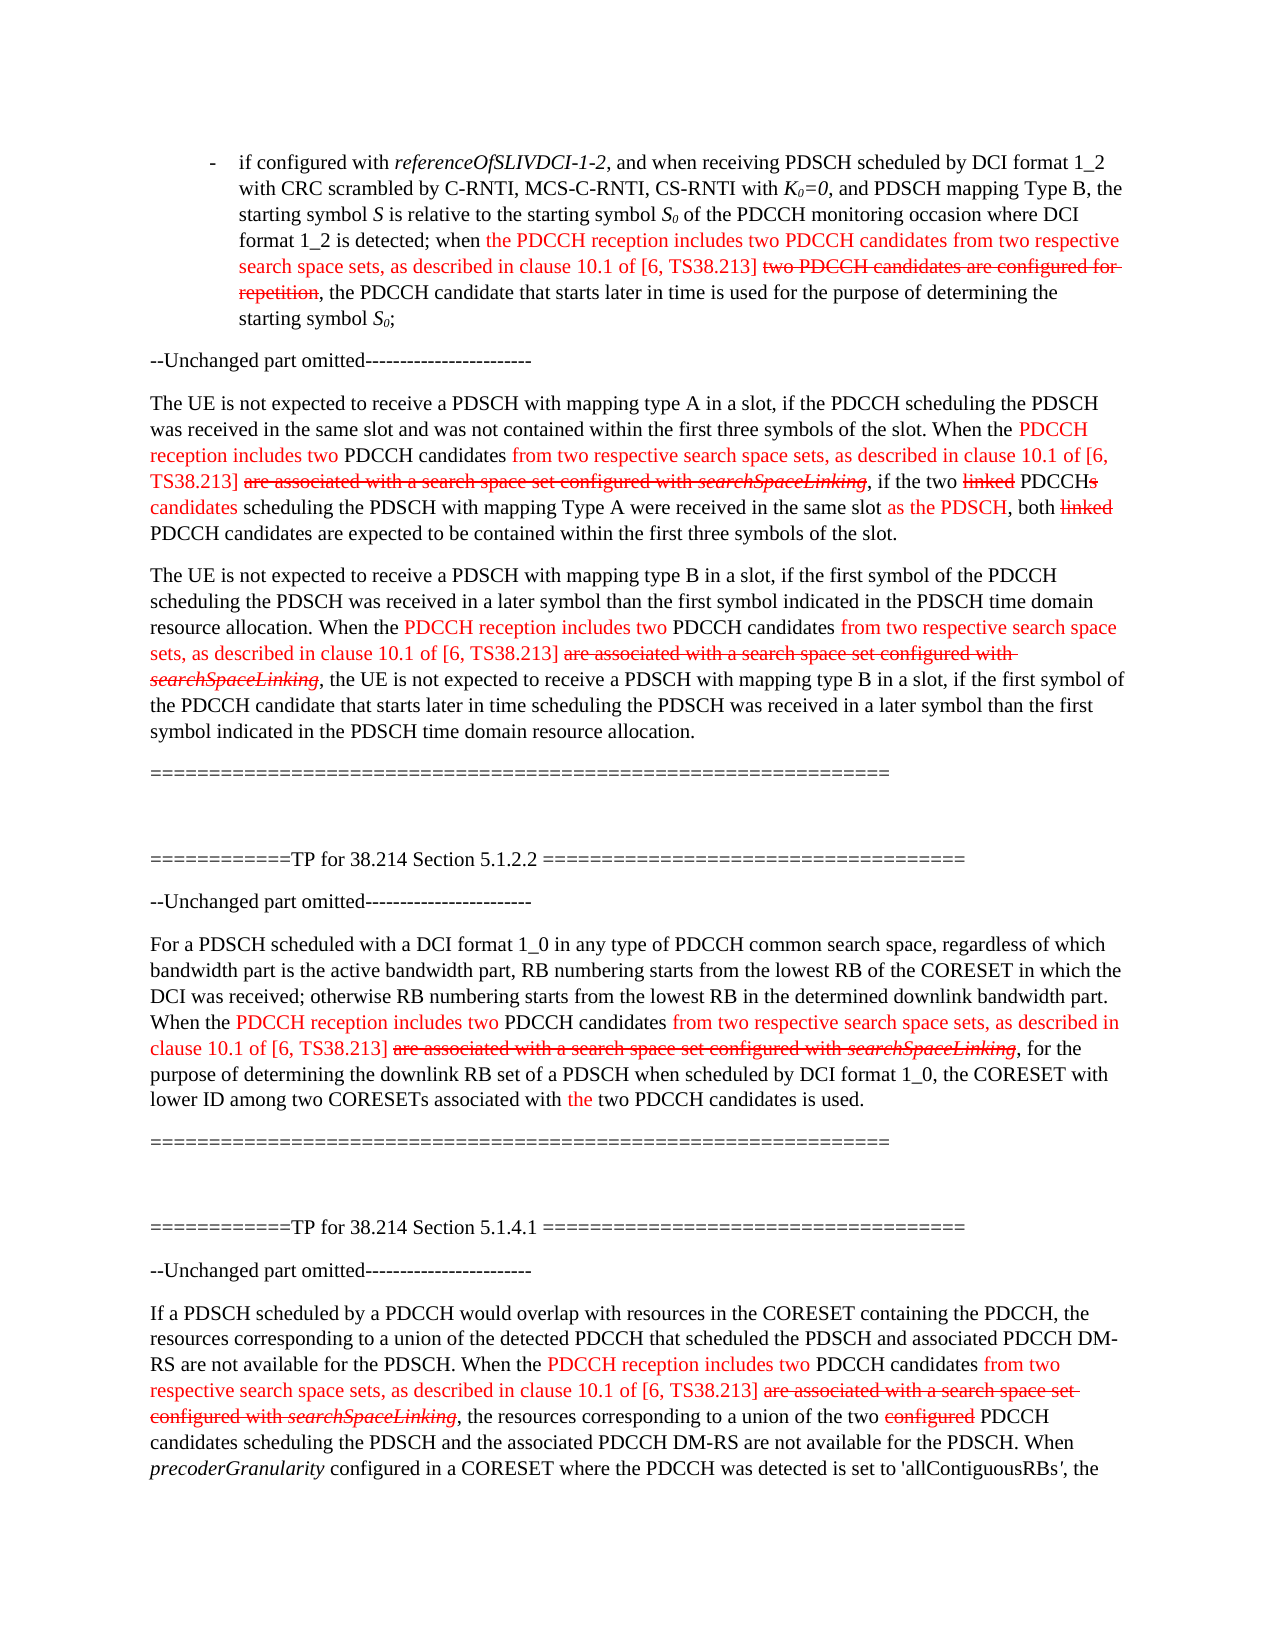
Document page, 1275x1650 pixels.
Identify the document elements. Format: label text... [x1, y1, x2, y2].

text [150, 1300, 1125, 1480]
text --Unchanged part omitted------------------------ [150, 348, 1125, 372]
text --Unchanged part omitted------------------------ [150, 1258, 1125, 1282]
text --Unchanged part omitted------------------------ [150, 889, 1125, 913]
text For a PDSCH scheduled with a DCI format 1_0 in any type of PDCCH common search space, regardless of which bandwidth part is the active bandwidth part, RB numbering starts from the lowest RB of the CORESET in which the DCI was received; otherwise RB numbering starts from the lowest RB in the determined downlink bandwidth part. When the PDCCH reception includes two PDCCH candidates from two respective search space sets, as described in clause 10.1 of [6, TS38.213] are associated with a search space set configured with searchSpaceLinking, for the purpose of determining the downlink RB set of a PDSCH when scheduled by DCI format 1_0, the CORESET with lower ID among two CORESETs associated with the two PDCCH candidates is used. [150, 932, 1125, 1111]
text The UE is not expected to receive a PDSCH with mapping type A in a slot, if the PDCCH scheduling the PDSCH was received in the same slot and was not contained within the first three symbols of the slot. When the PDCCH reception includes two PDCCH candidates from two respective search space sets, as described in clause 10.1 of [6, TS38.213] are associated with a search space set configured with searchSpaceLinking, if the two linked PDCCHs candidates scheduling the PDSCH with mapping Type A were received in the same slot as the PDSCH, both linked PDCCH candidates are expected to be contained within the first three symbols of the slot. [150, 391, 1125, 544]
text =============================================================== [150, 761, 1125, 785]
text ============TP for 38.214 Section 5.1.4.1 ==================================== [150, 1215, 1125, 1239]
text ============TP for 38.214 Section 5.1.2.2 ==================================== [150, 847, 1125, 871]
text =============================================================== [150, 1130, 1125, 1154]
text - if configured with referenceOfSLIVDCI-1-2, and when receiving PDSCH scheduled by DCI format 1_2 with CRC scrambled by C-RNTI, MCS-C-RNTI, CS-RNTI with K0=0, and PDSCH mapping Type B, the starting symbol S is relative to the starting symbol S0 of the PDCCH monitoring occasion where DCI format 1_2 is detected; when the PDCCH reception includes two PDCCH candidates from two respective search space sets, as described in clause 10.1 of [6, TS38.213] two PDCCH candidates are configured for repetition, the PDCCH candidate that starts later in time is used for the purpose of determining the starting symbol S0; [209, 150, 1125, 330]
text The UE is not expected to receive a PDSCH with mapping type B in a slot, if the first symbol of the PDCCH scheduling the PDSCH was received in a later symbol than the first symbol indicated in the PDSCH time domain resource allocation. When the PDCCH reception includes two PDCCH candidates from two respective search space sets, as described in clause 10.1 of [6, TS38.213] are associated with a search space set configured with searchSpaceLinking, the UE is not expected to receive a PDSCH with mapping type B in a slot, if the first symbol of the PDCCH candidate that starts later in time scheduling the PDSCH was received in a later symbol than the first symbol indicated in the PDSCH time domain resource allocation. [150, 563, 1125, 743]
